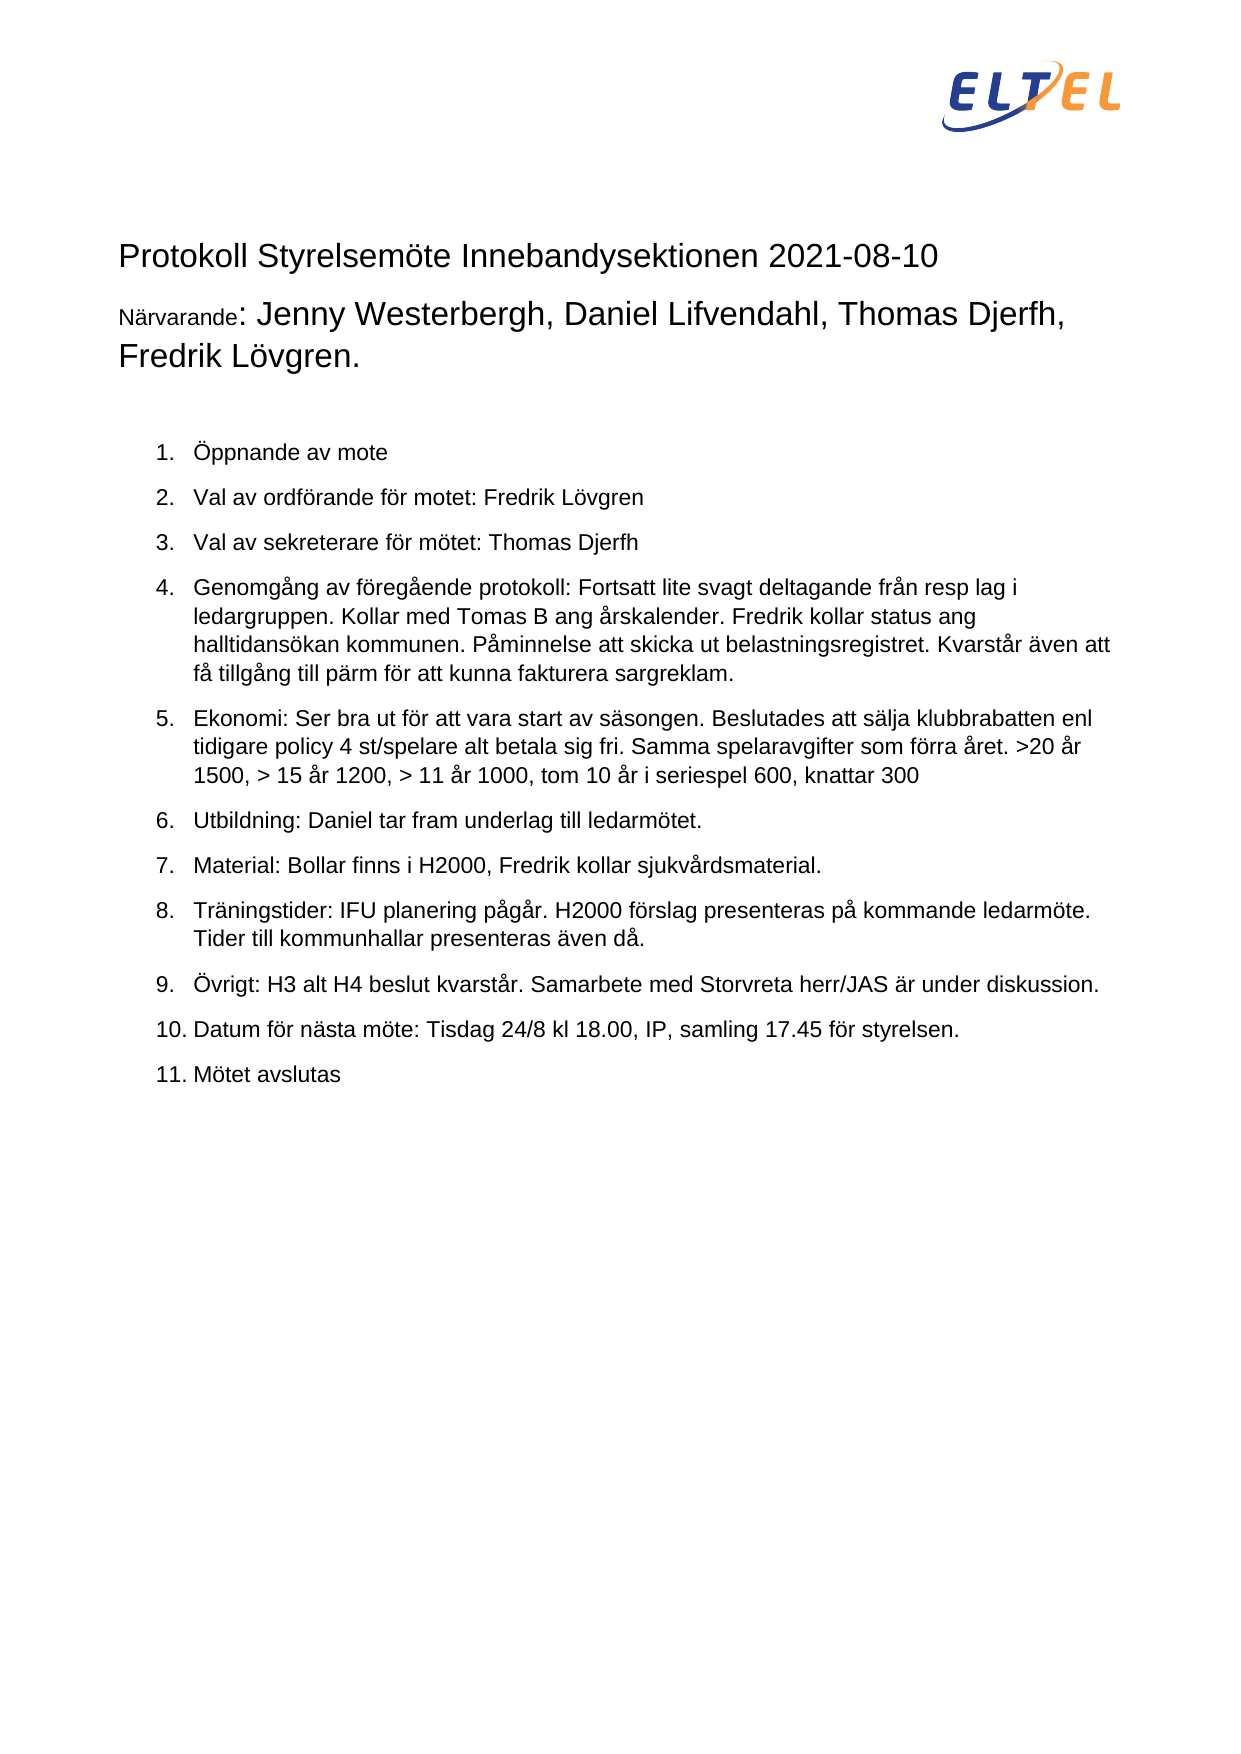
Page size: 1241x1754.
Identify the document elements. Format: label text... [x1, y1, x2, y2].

list Övrigt: H3 alt H4 beslut kvarstår. Samarbete med Storvreta herr/JAS är under diskussion. [156, 971, 1122, 997]
text Protokoll Styrelsemöte Innebandysektionen 2021-08-10 [118, 236, 1122, 275]
list Val av ordförande för motet: Fredrik Lövgren [156, 484, 1122, 511]
list Material: Bollar finns i H2000, Fredrik kollar sjukvårdsmaterial. [156, 852, 1122, 878]
list Val av sekreterare för mötet: Thomas Djerfh [156, 529, 1122, 556]
list Öppnande av mote [156, 439, 1122, 465]
list Ekonomi: Ser bra ut för att vara start av säsongen. Beslutades att sälja klubbrabatten enl tidigare policy 4 st/spelare alt betala sig fri. Samma spelaravgifter som förra året. >20 år 1500, > 15 år 1200, > 11 år 1000, tom 10 år i seriespel 600, knattar 300 [156, 705, 1122, 788]
text Närvarande: Jenny Westerbergh, Daniel Lifvendahl, Thomas Djerfh, Fredrik Lövgren. [118, 294, 1122, 374]
picture [922, 59, 1122, 153]
list Genomgång av föregående protokoll: Fortsatt lite svagt deltagande från resp lag i ledargruppen. Kollar med Tomas B ang årskalender. Fredrik kollar status ang halltidansökan kommunen. Påminnelse att skicka ut belastningsregistret. Kvarstår även att få tillgång till pärm för att kunna fakturera sargreklam. [156, 574, 1122, 686]
list Mötet avslutas [156, 1061, 1122, 1087]
list Träningstider: IFU planering pågår. H2000 förslag presenteras på kommande ledarmöte. Tider till kommunhallar presenteras även då. [156, 897, 1122, 952]
list Utbildning: Daniel tar fram underlag till ledarmötet. [156, 807, 1122, 833]
list Datum för nästa möte: Tisdag 24/8 kl 18.00, IP, samling 17.45 för styrelsen. [156, 1016, 1122, 1042]
